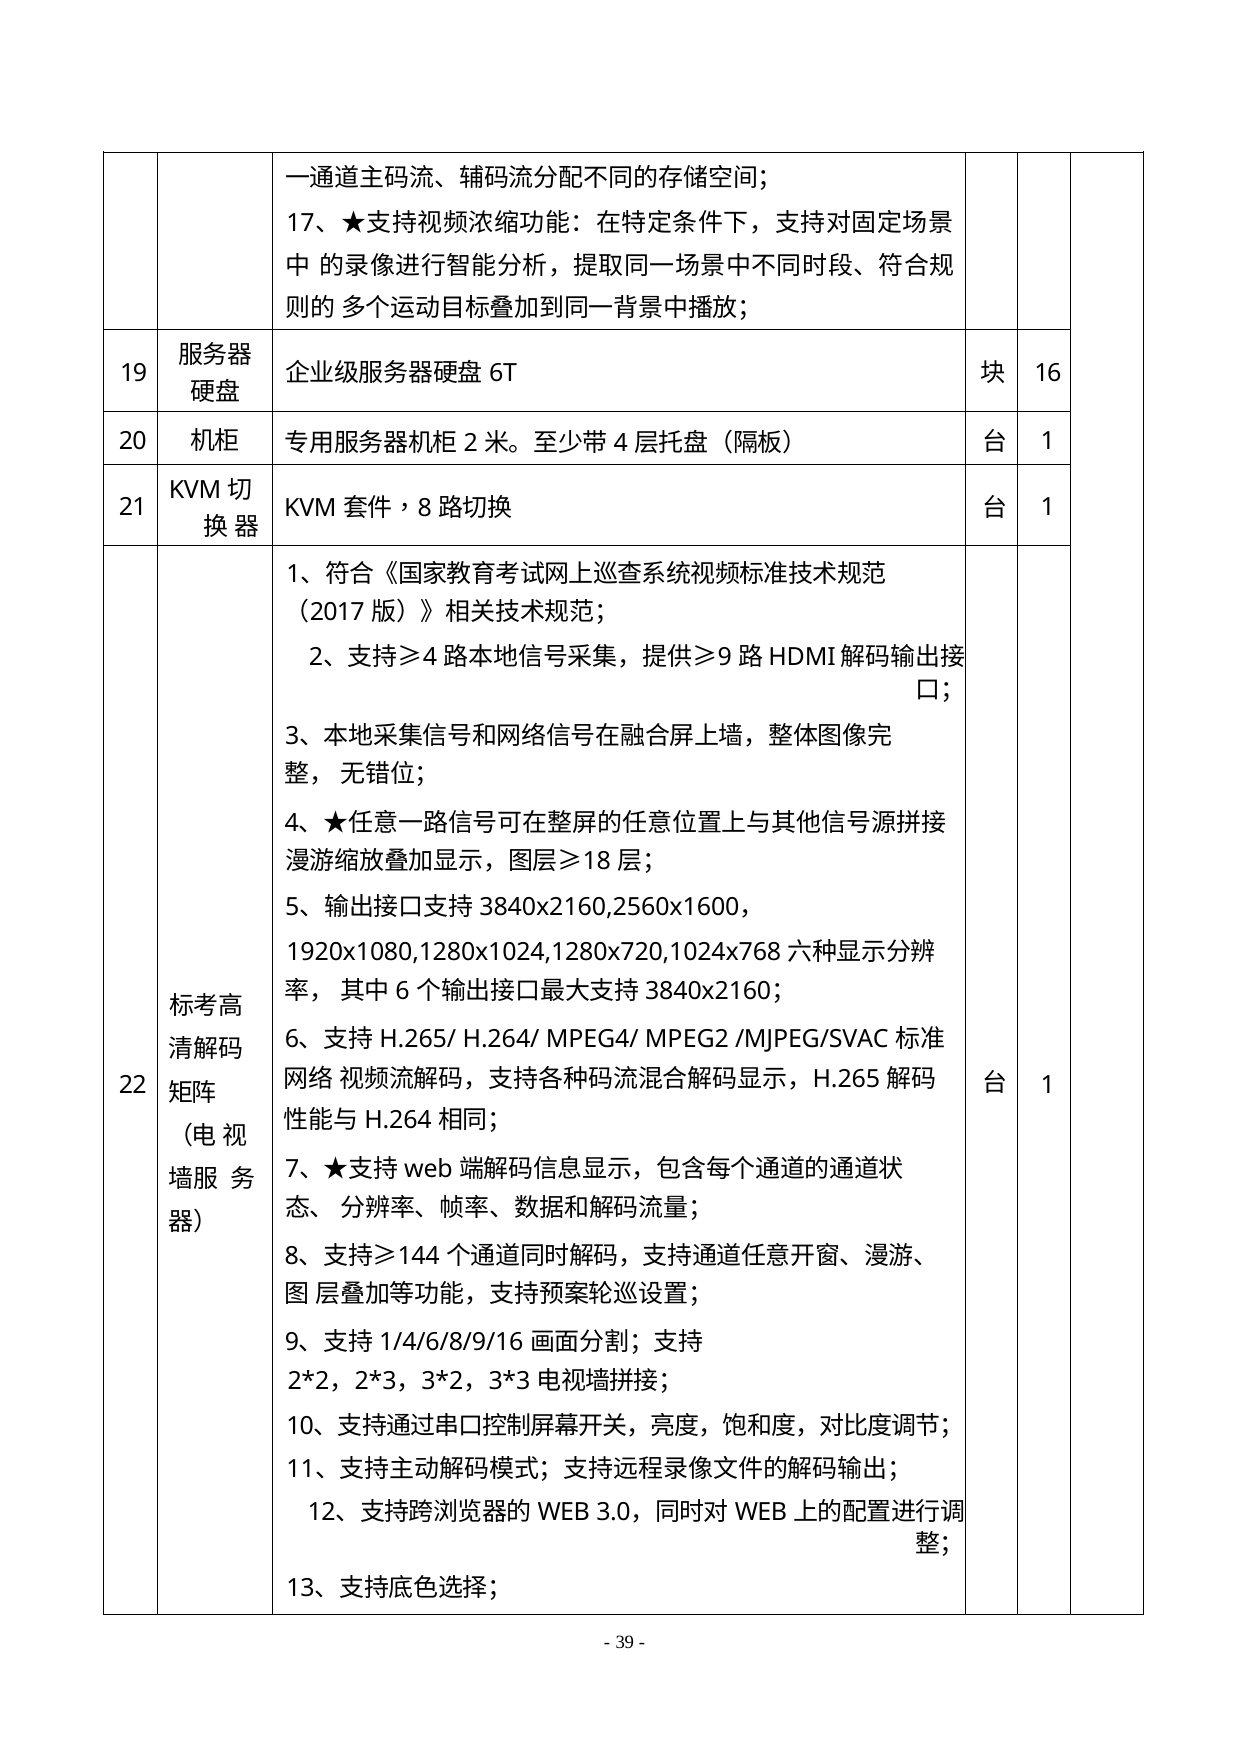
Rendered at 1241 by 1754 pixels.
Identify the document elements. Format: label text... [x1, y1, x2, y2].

table_header [104, 153, 157, 329]
table_cell KVM 切换 器 [158, 465, 272, 545]
table_cell 20 [104, 412, 157, 463]
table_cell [158, 546, 272, 1614]
table_cell 台 [966, 412, 1017, 463]
table_cell 22 [104, 546, 157, 1614]
table_cell 19 [104, 330, 157, 411]
table_cell 16 [1018, 330, 1070, 411]
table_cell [273, 546, 965, 1614]
table_header 一通道主码流、辅码流分配不同的存储空间； 17、★支持视频浓缩功能：在特定条件下，支持对固定场景中 的录像进行智能分析，提取同一场景中不同时段、符合规则的 多个运动目标叠加到同一背景中播放； [273, 153, 965, 329]
table_cell 服务器 硬盘 [158, 330, 272, 411]
table_cell 专用服务器机柜 2 米。至少带 4 层托盘（隔板） [273, 412, 965, 463]
table_cell 21 [104, 465, 157, 545]
table_cell 1 [1018, 412, 1070, 463]
table_header [1018, 153, 1070, 329]
table_header [158, 153, 272, 329]
table_cell KVM 套件，8 路切换 [273, 465, 965, 545]
table_cell 机柜 [158, 412, 272, 463]
table_cell 台 [966, 546, 1017, 1614]
table_cell 1 [1018, 546, 1070, 1614]
table_cell 企业级服务器硬盘 6T [273, 330, 965, 411]
table_header [966, 153, 1017, 329]
table_cell 1 [1018, 465, 1070, 545]
table_cell 台 [966, 465, 1017, 545]
table_cell 块 [966, 330, 1017, 411]
table_header [1071, 153, 1143, 1614]
